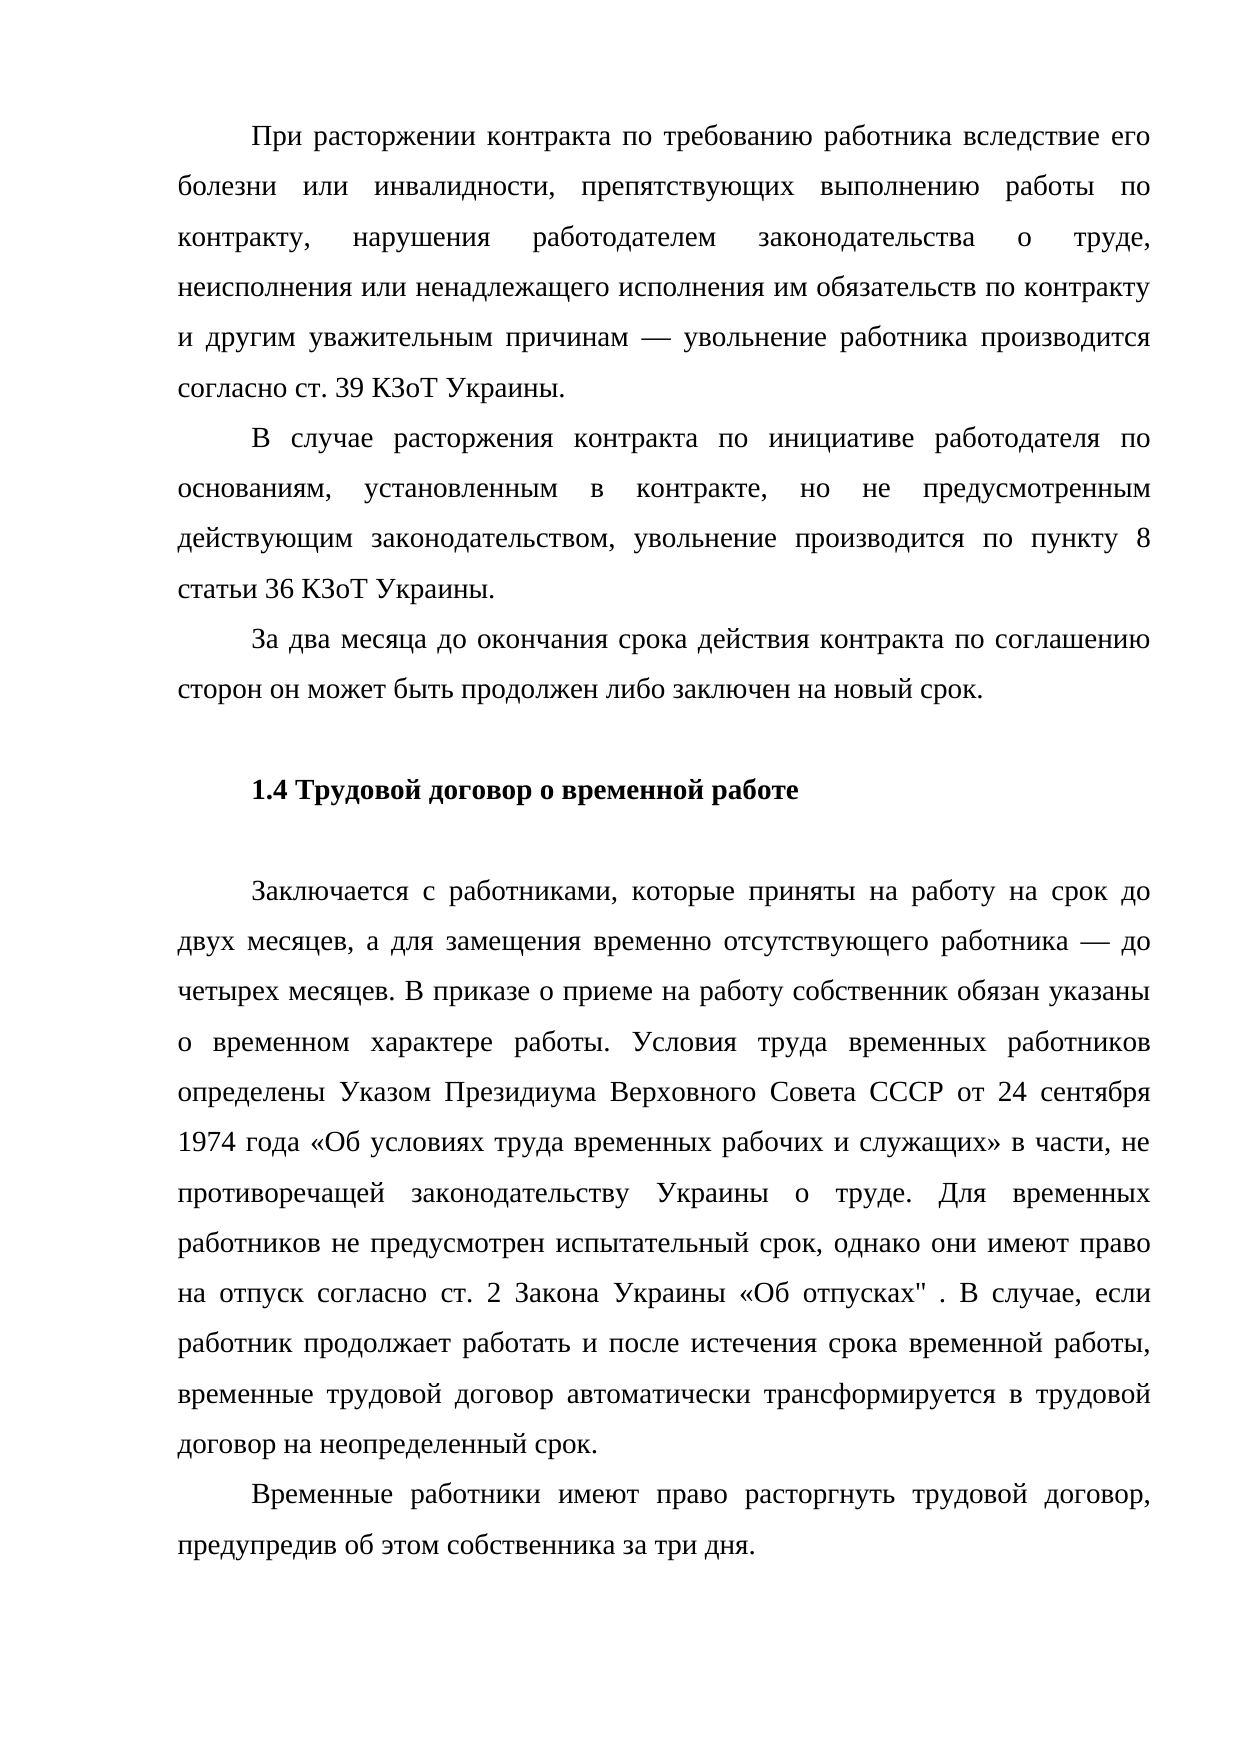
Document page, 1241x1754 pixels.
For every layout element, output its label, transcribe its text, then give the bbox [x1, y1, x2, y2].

text При расторжении контракта по требованию работника вследствие его болезни или инвалидности, препятствующих выполнению работы по контракту, нарушения работодателем законодательства о труде, неисполнения или ненадлежащего исполнения им обязательств по контракту и другим уважительным причинам — увольнение работника производится согласно ст. 39 КЗоТ Украины. [177, 118, 1152, 403]
text В случае расторжения контракта по инициативе работодателя по основаниям, установленным в контракте, но не предусмотренным действующим законодательством, увольнение производится по пункту 8 статьи 36 КЗоТ Украины. [177, 420, 1152, 604]
text Временные работники имеют право расторгнуть трудовой договор, предупредив об этом собственника за три дня. [177, 1477, 1152, 1560]
text 1.4 Трудовой договор о временной работе [177, 772, 1152, 806]
text За два месяца до окончания срока действия контракта по соглашению сторон он может быть продолжен либо заключен на новый срок. [177, 621, 1152, 705]
text Заключается с работниками, которые приняты на работу на срок до двух месяцев, а для замещения временно отсутствующего работника — до четырех месяцев. В приказе о приеме на работу собственник обязан указаны о временном характере работы. Условия труда временных работников определены Указом Президиума Верховного Совета СССР от 24 сентября 1974 года «Об условиях труда временных рабочих и служащих» в части, не противоречащей законодательству Украины о труде. Для временных работников не предусмотрен испытательный срок, однако они имеют право на отпуск согласно ст. 2 Закона Украины «Об отпусках" . В случае, если работник продолжает работать и после истечения срока временной работы, временные трудовой договор автоматически трансформируется в трудовой договор на неопределенный срок. [177, 873, 1152, 1460]
